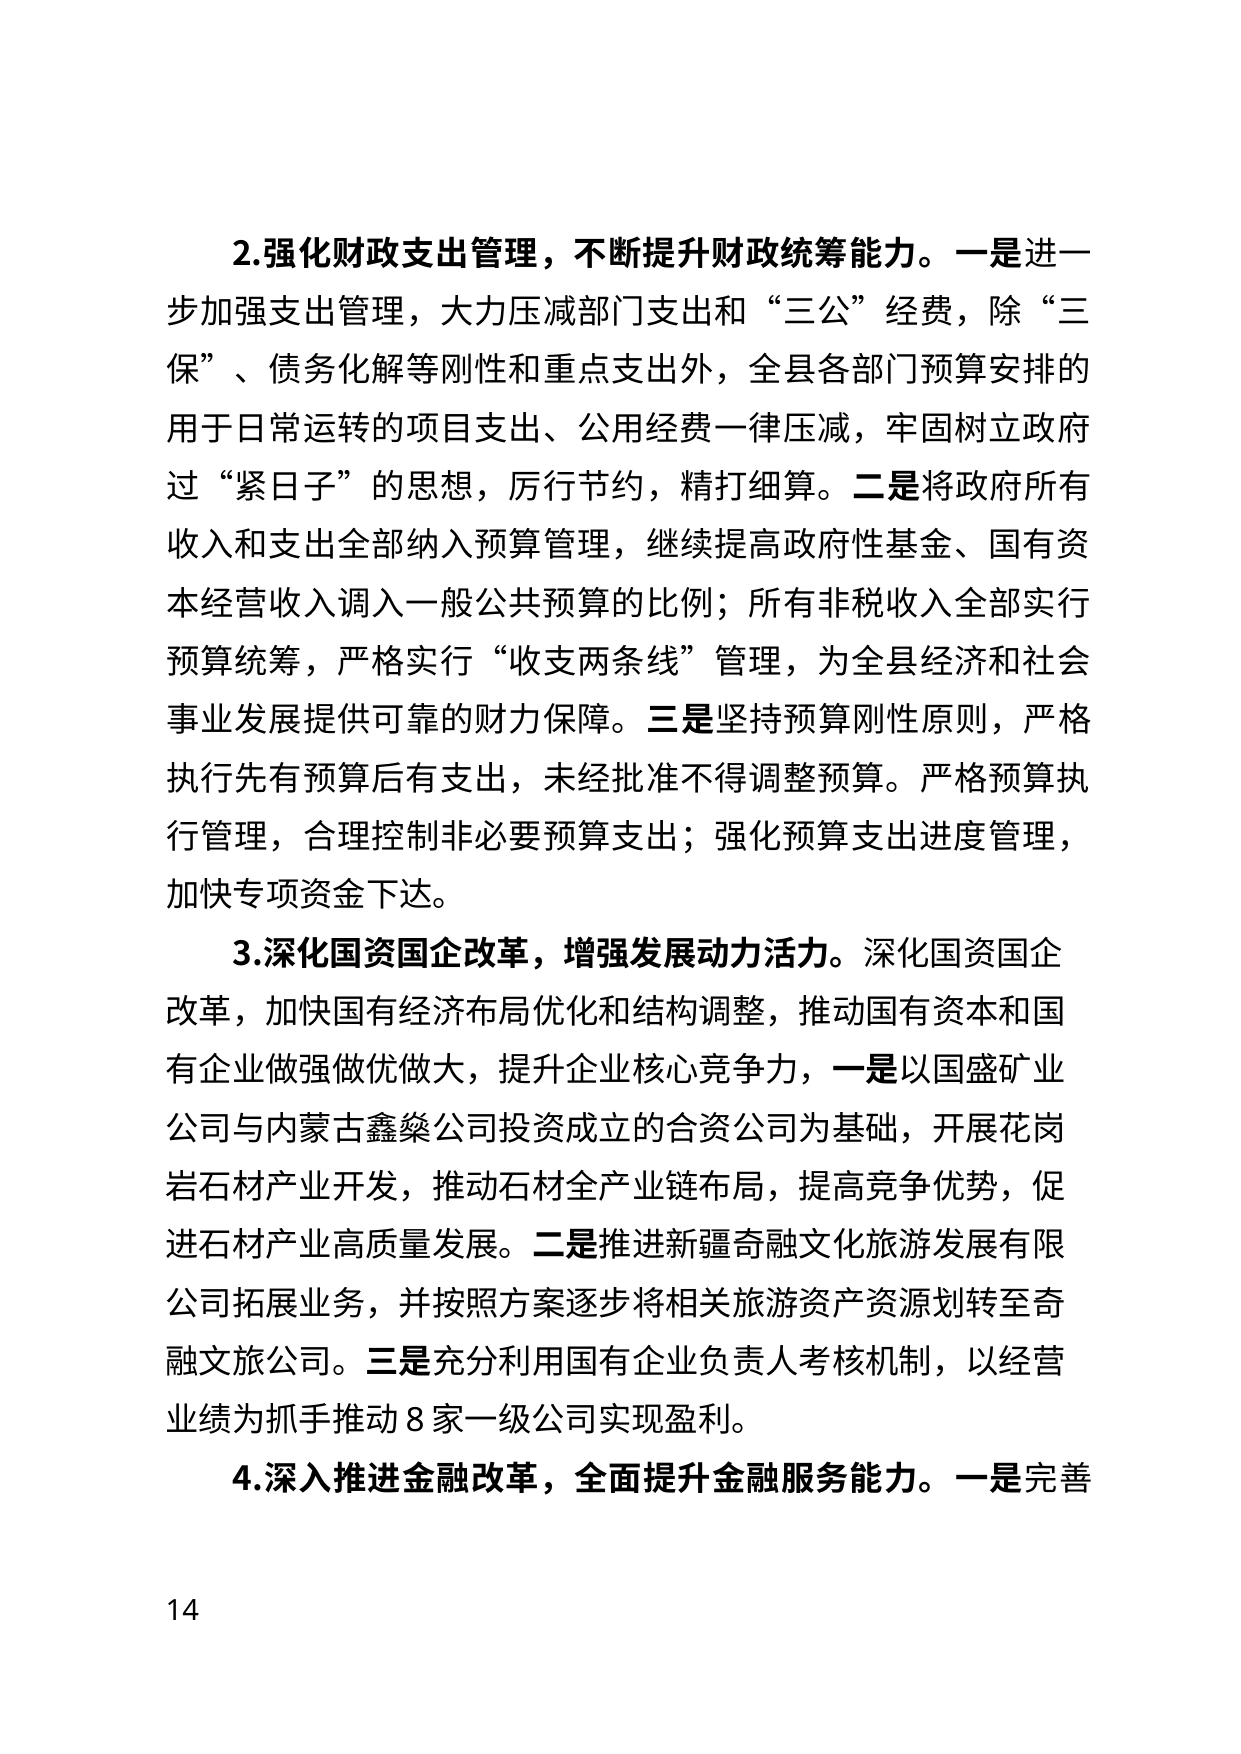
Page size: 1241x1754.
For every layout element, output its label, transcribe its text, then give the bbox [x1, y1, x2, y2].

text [165, 1443, 1092, 1502]
text 3.深化国资国企改革，增强发展动力活力。深化国资国企改革，加快国有经济布局优化和结构调整，推动国有资本和国有企业做强做优做大，提升企业核心竞争力，一是以国盛矿业公司与内蒙古鑫燊公司投资成立的合资公司为基础，开展花岗岩石材产业开发，推动石材全产业链布局，提高竞争优势，促进石材产业高质量发展。二是推进新疆奇融文化旅游发展有限公司拓展业务，并按照方案逐步将相关旅游资产资源划转至奇融文旅公司。三是充分利用国有企业负责人考核机制，以经营业绩为抓手推动8家一级公司实现盈利。 [165, 918, 1092, 1443]
text 2.强化财政支出管理，不断提升财政统筹能力。一是进一步加强支出管理，大力压减部门支出和“三公”经费，除“三保”、债务化解等刚性和重点支出外，全县各部门预算安排的用于日常运转的项目支出、公用经费一律压减，牢固树立政府过“紧日子”的思想，厉行节约，精打细算。二是将政府所有收入和支出全部纳入预算管理，继续提高政府性基金、国有资本经营收入调入一般公共预算的比例；所有非税收入全部实行预算统筹，严格实行“收支两条线”管理，为全县经济和社会事业发展提供可靠的财力保障。三是坚持预算刚性原则，严格执行先有预算后有支出，未经批准不得调整预算。严格预算执行管理，合理控制非必要预算支出；强化预算支出进度管理，加快专项资金下达。 [166, 218, 1092, 918]
